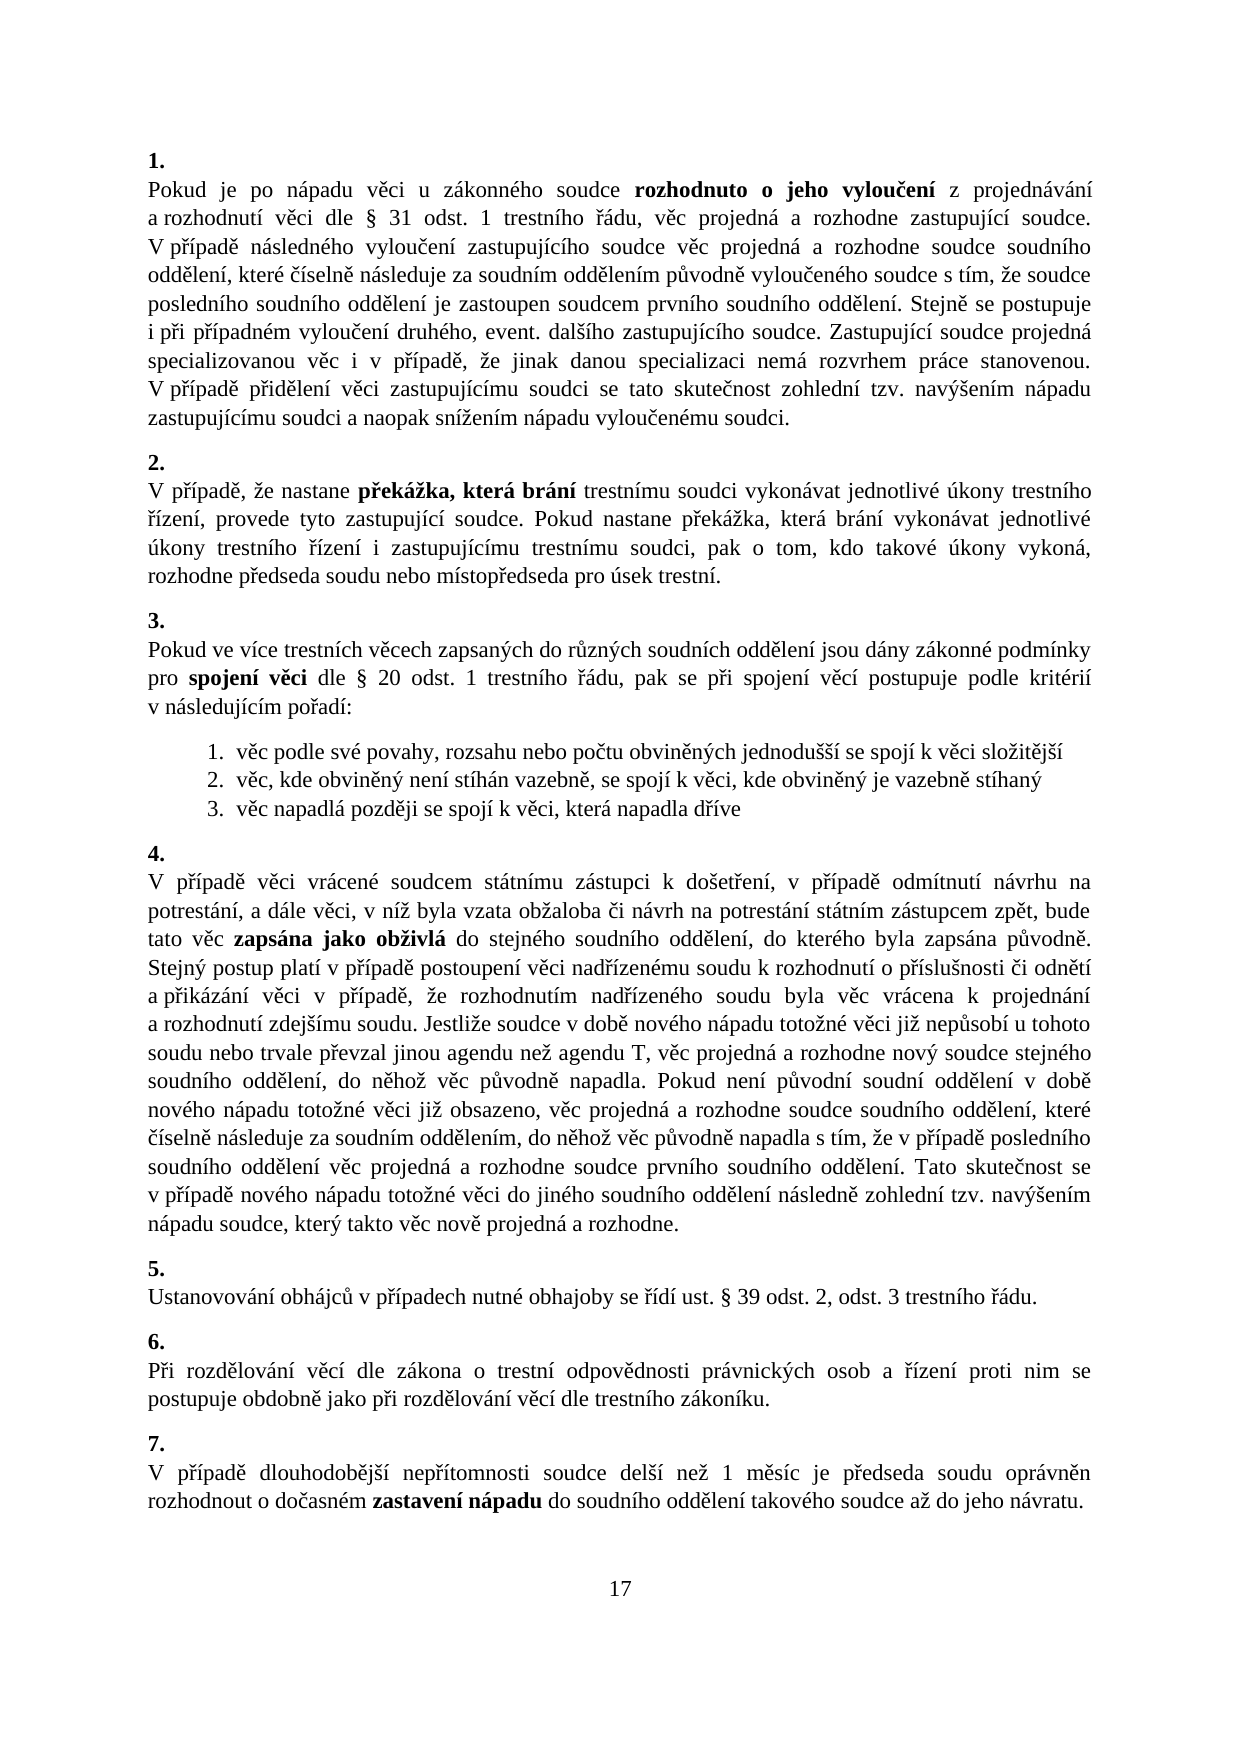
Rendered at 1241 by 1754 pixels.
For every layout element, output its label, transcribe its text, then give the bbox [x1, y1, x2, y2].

text 5. [148, 1255, 1093, 1281]
text 4. [148, 840, 1093, 866]
text V případě, že nastane překážka, která brání trestnímu soudci vykonávat jednotlivé úkony trestního řízení, provede tyto zastupující soudce. Pokud nastane překážka, která brání vykonávat jednotlivé úkony trestního řízení i zastupujícímu trestnímu soudci, pak o tom, kdo takové úkony vykoná, rozhodne předseda soudu nebo místopředseda pro úsek trestní. [148, 477, 1093, 589]
text 3. [148, 607, 1093, 634]
text Ustanovování obhájců v případech nutné obhajoby se řídí ust. § 39 odst. 2, odst. 3 trestního řádu. [148, 1283, 1093, 1309]
text 1. [148, 148, 1093, 174]
list věc napadlá později se spojí k věci, která napadla dříve [207, 795, 1093, 821]
text V případě věci vrácené soudcem státnímu zástupci k došetření, v případě odmítnutí návrhu na potrestání, a dále věci, v níž byla vzata obžaloba či návrh na potrestání státním zástupcem zpět, bude tato věc zapsána jako obživlá do stejného soudního oddělení, do kterého byla zapsána původně. Stejný postup platí v případě postoupení věci nadřízenému soudu k rozhodnutí o příslušnosti či odnětí a přikázání věci v případě, že rozhodnutím nadřízeného soudu byla věc vrácena k projednání a rozhodnutí zdejšímu soudu. Jestliže soudce v době nového nápadu totožné věci již nepůsobí u tohoto soudu nebo trvale převzal jinou agendu než agendu T, věc projedná a rozhodne nový soudce stejného soudního oddělení, do něhož věc původně napadla. Pokud není původní soudní oddělení v době nového nápadu totožné věci již obsazeno, věc projedná a rozhodne soudce soudního oddělení, které číselně následuje za soudním oddělením, do něhož věc původně napadla s tím, že v případě posledního soudního oddělení věc projedná a rozhodne soudce prvního soudního oddělení. Tato skutečnost se v případě nového nápadu totožné věci do jiného soudního oddělení následně zohlední tzv. navýšením nápadu soudce, který takto věc nově projedná a rozhodne. [148, 868, 1093, 1236]
text Pokud ve více trestních věcech zapsaných do různých soudních oddělení jsou dány zákonné podmínky pro spojení věci dle § 20 odst. 1 trestního řádu, pak se při spojení věcí postupuje podle kritérií v následujícím pořadí: [148, 636, 1093, 719]
list věc podle své povahy, rozsahu nebo počtu obviněných jednodušší se spojí k věci složitější [207, 738, 1093, 764]
text 7. [148, 1430, 1093, 1457]
list věc, kde obviněný není stíhán vazebně, se spojí k věci, kde obviněný je vazebně stíhaný [207, 766, 1093, 793]
text 6. [148, 1328, 1093, 1354]
text Při rozdělování věcí dle zákona o trestní odpovědnosti právnických osob a řízení proti nim se postupuje obdobně jako při rozdělování věcí dle trestního zákoníku. [148, 1357, 1093, 1411]
text V případě dlouhodobější nepřítomnosti soudce delší než 1 měsíc je předseda soudu oprávněn rozhodnout o dočasném zastavení nápadu do soudního oddělení takového soudce až do jeho návratu. [148, 1459, 1093, 1513]
text 2. [148, 449, 1093, 475]
text Pokud je po nápadu věci u zákonného soudce rozhodnuto o jeho vyloučení z projednávání a rozhodnutí věci dle § 31 odst. 1 trestního řádu, věc projedná a rozhodne zastupující soudce. V případě následného vyloučení zastupujícího soudce věc projedná a rozhodne soudce soudního oddělení, které číselně následuje za soudním oddělením původně vyloučeného soudce s tím, že soudce posledního soudního oddělení je zastoupen soudcem prvního soudního oddělení. Stejně se postupuje i při případném vyloučení druhého, event. dalšího zastupujícího soudce. Zastupující soudce projedná specializovanou věc i v případě, že jinak danou specializaci nemá rozvrhem práce stanovenou. V případě přidělení věci zastupujícímu soudci se tato skutečnost zohlední tzv. navýšením nápadu zastupujícímu soudci a naopak snížením nápadu vyloučenému soudci. [148, 176, 1093, 430]
